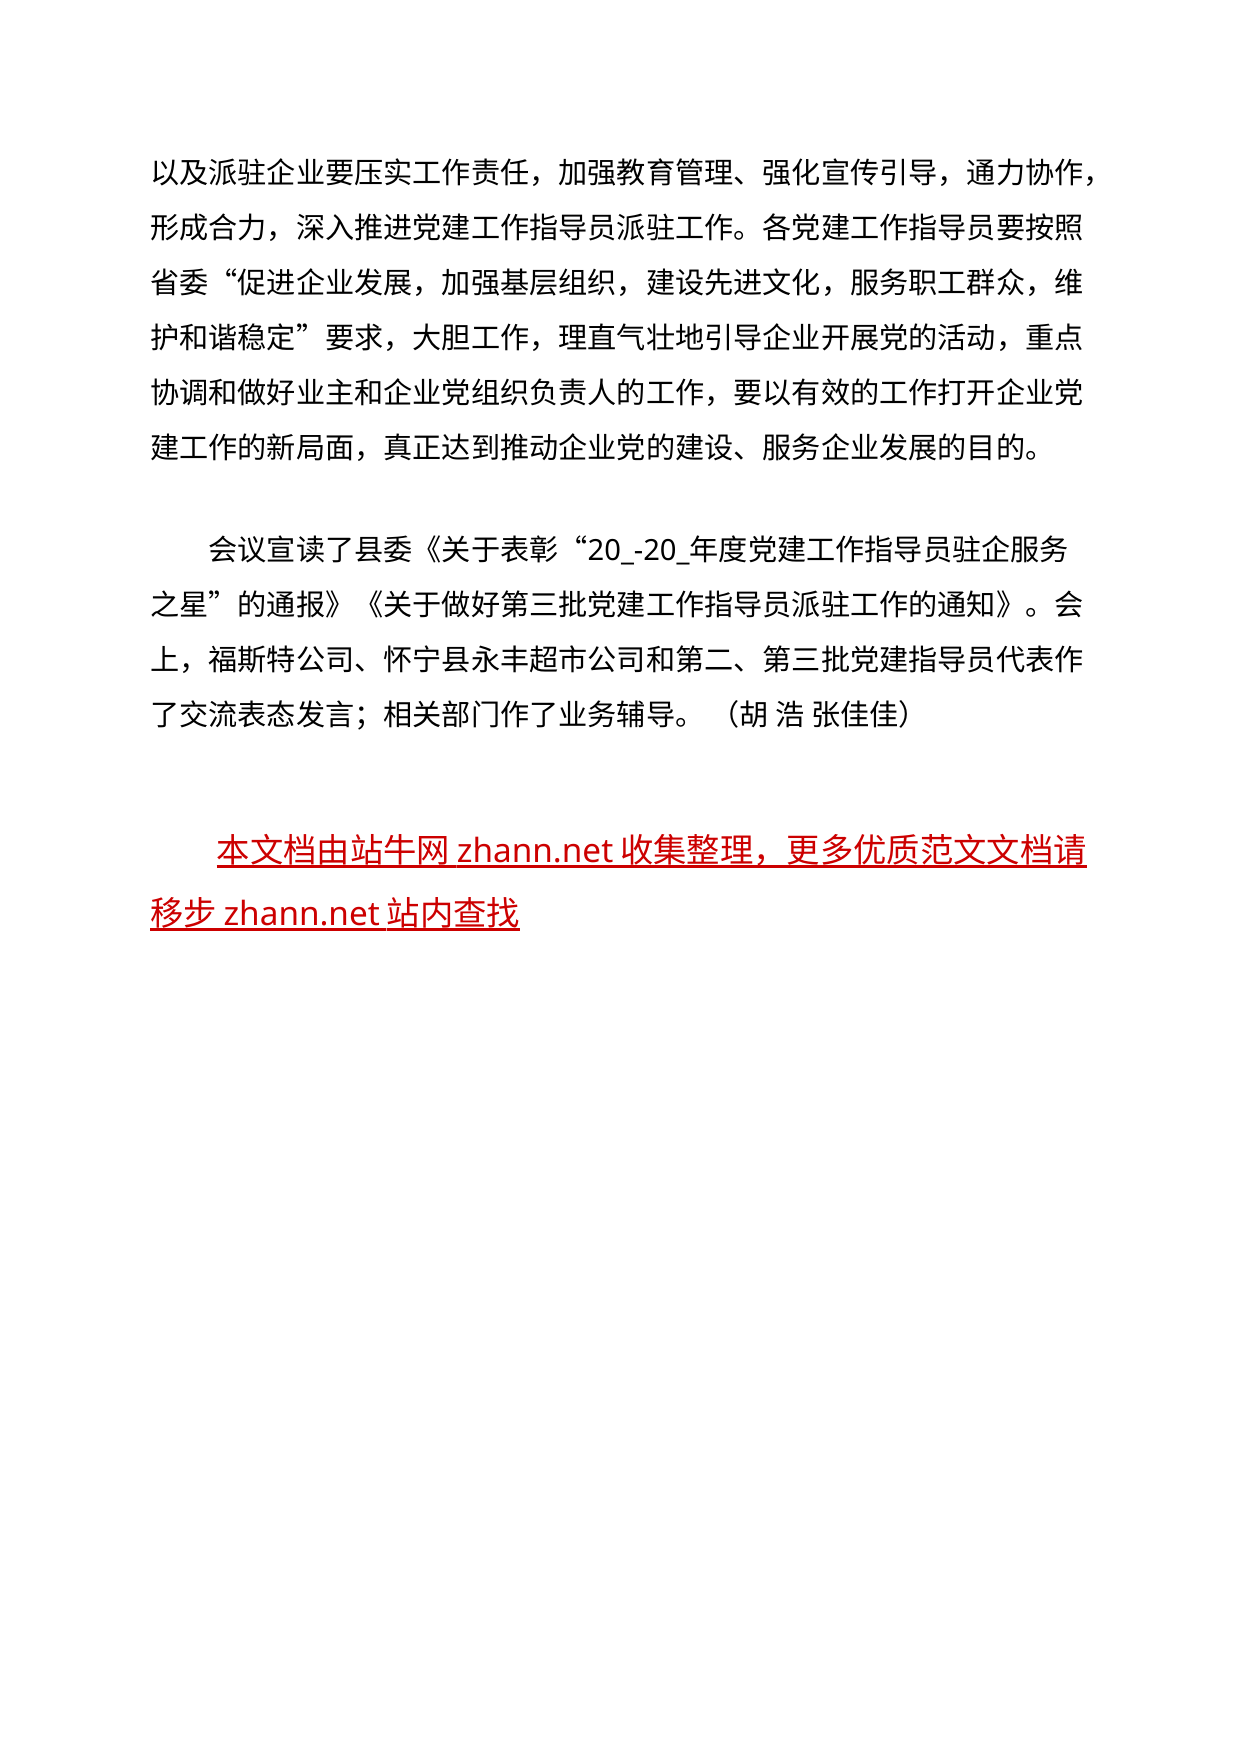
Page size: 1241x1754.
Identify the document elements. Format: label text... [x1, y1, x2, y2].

text 本文档由站牛网zhann.net收集整理，更多优质范文文档请移步zhann.net站内查找 [150, 824, 1090, 935]
text 会议宣读了县委《关于表彰“20_-20_年度党建工作指导员驻企服务之星”的通报》《关于做好第三批党建工作指导员派驻工作的通知》。会上，福斯特公司、怀宁县永丰超市公司和第二、第三批党建指导员代表作了交流表态发言；相关部门作了业务辅导。 （胡 浩 张佳佳） [150, 526, 1090, 733]
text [150, 150, 1090, 467]
